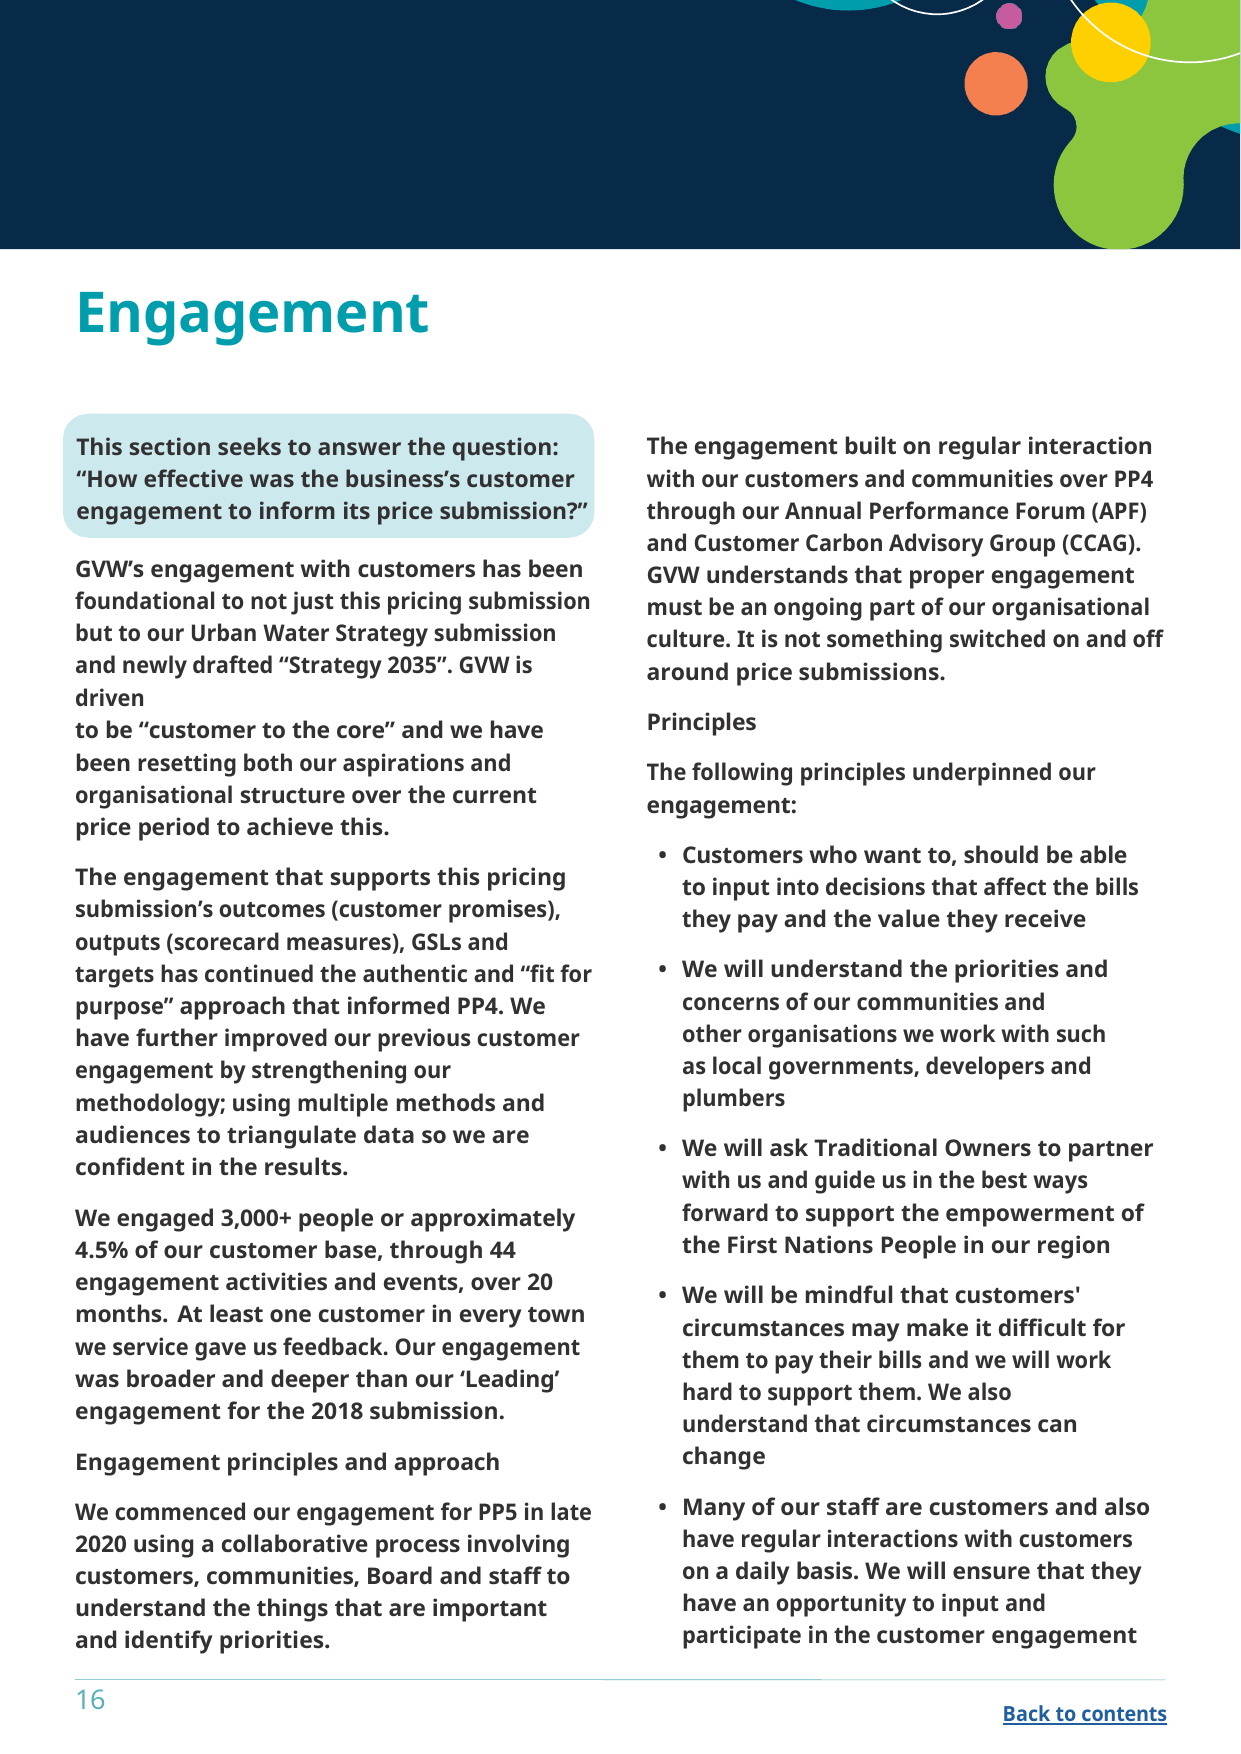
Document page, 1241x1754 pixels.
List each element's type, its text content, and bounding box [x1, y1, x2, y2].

text The engagement that supports this pricing submission’s outcomes (customer promises), outputs (scorecard measures), GSLs and targets has continued the authentic and “fit for purpose” approach that informed PP4. We have further improved our previous customer engagement by strengthening our methodology; using multiple methods and audiences to triangulate data so we are confident in the results. [75, 861, 593, 1182]
text We commenced our engagement for PP5 in late 2020 using a collaborative process involving customers, communities, Board and staff to understand the things that are important and identify priorities. [75, 1496, 592, 1656]
text The following principles underpinned our engagement: [646, 756, 1166, 820]
text GVW’s engagement with customers has been foundational to not just this pricing submission but to our Urban Water Strategy submission and newly drafted “Strategy 2035”. GVW is driven [75, 553, 592, 713]
text to be “customer to the core” and we have been resetting both our aspirations and organisational structure over the current price period to achieve this. [75, 714, 592, 842]
list Many of our staff are customers and also have regular interactions with customers on a daily basis. We will ensure that they have an opportunity to input and participate in the customer engagement [658, 1491, 1158, 1651]
subtitle Engagement [75, 272, 1240, 348]
text The engagement built on regular interaction with our customers and communities over PP4 through our Annual Performance Forum (APF) and Customer Carbon Advisory Group (CCAG). GVW understands that proper engagement must be an ongoing part of our organisational culture. It is not something switched on and off around price submissions. [646, 430, 1166, 687]
list We will ask Traditional Owners to partner with us and guide us in the best ways forward to support the empowerment of the First Nations People in our region [658, 1132, 1161, 1260]
text We engaged 3,000+ people or approximately 4.5% of our customer base, through 44 engagement activities and events, over 20 months. At least one customer in every town we service gave us feedback. Our engagement was broader and deeper than our ‘Leading’ engagement for the 2018 submission. [75, 1202, 592, 1426]
text Engagement principles and approach [75, 1446, 593, 1477]
text Principles [646, 706, 1240, 738]
list We will be mindful that customers' circumstances may make it difficult for them to pay their bills and we will work hard to support them. We also understand that circumstances can change [658, 1279, 1141, 1471]
list We will understand the priorities and concerns of our communities and other organisations we work with such as local governments, developers and plumbers [658, 953, 1111, 1113]
picture [996, 3, 1022, 29]
list Customers who want to, should be able to input into decisions that affect the bills they pay and the value they receive [658, 839, 1145, 934]
